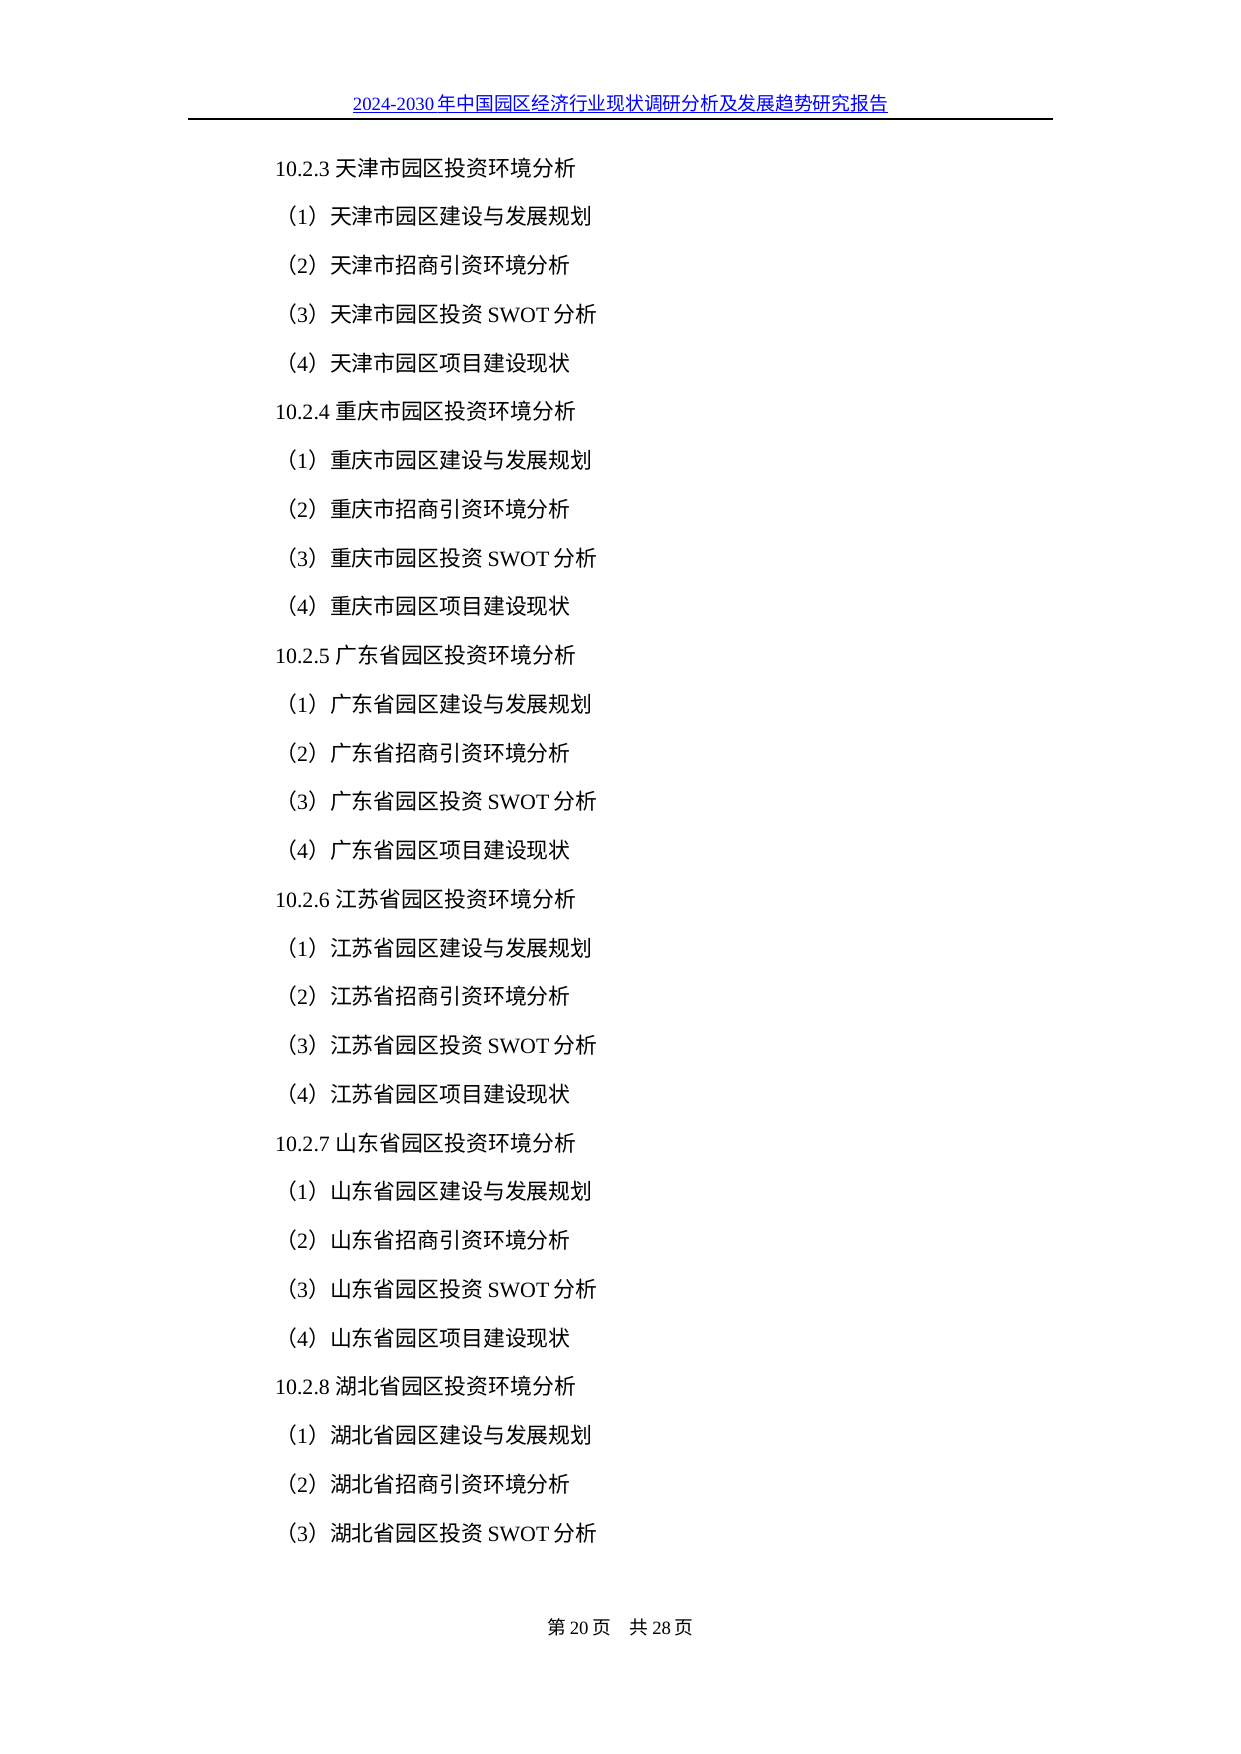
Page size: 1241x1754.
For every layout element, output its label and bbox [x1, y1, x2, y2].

text [187, 150, 1053, 1548]
